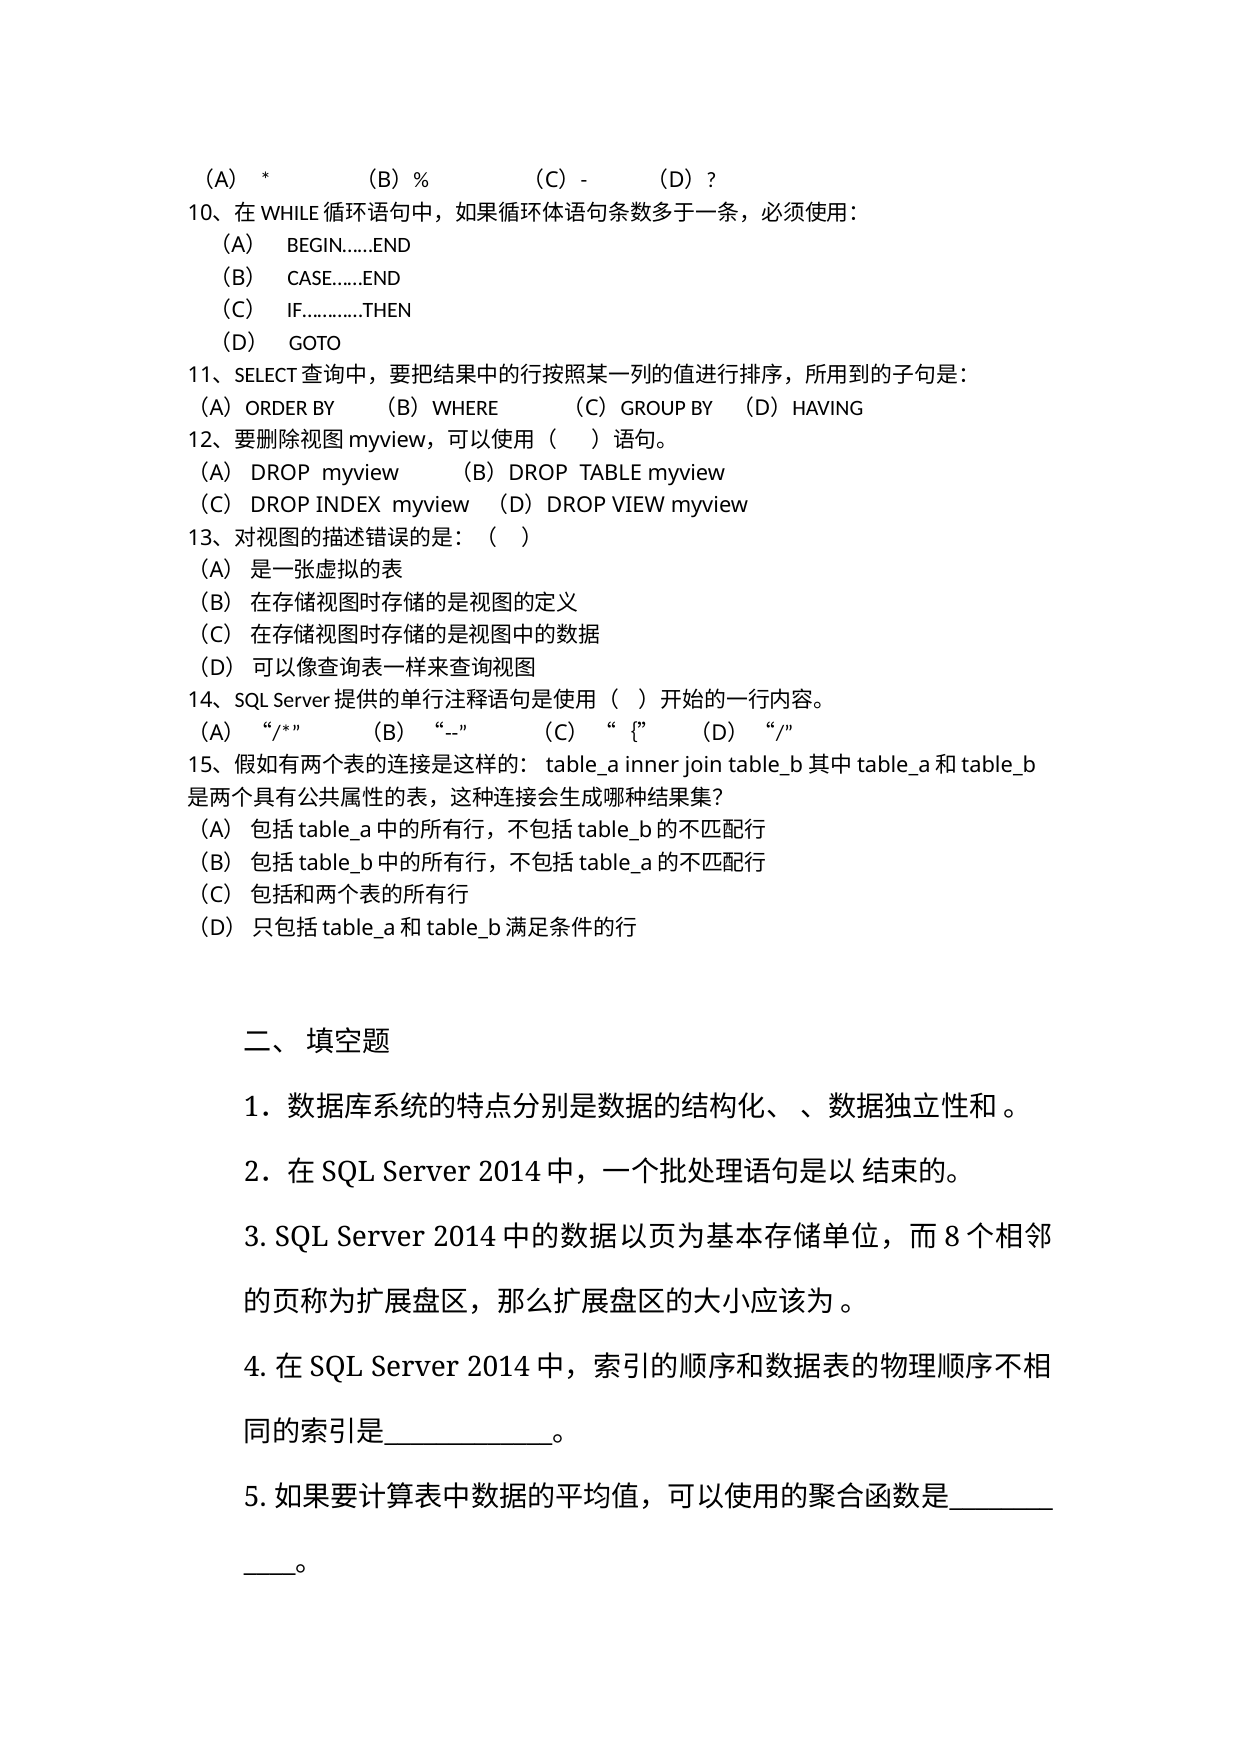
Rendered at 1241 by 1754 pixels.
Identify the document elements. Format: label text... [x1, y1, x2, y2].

text （C） DROP INDEX myview （D）DROP VIEW myview [187, 487, 1053, 519]
text （A） 包括table_a中的所有行，不包括table_b的不匹配行 [187, 812, 1053, 844]
text 13、对视图的描述错误的是：（ ） [187, 519, 1053, 552]
text （B） 在存储视图时存储的是视图的定义 [187, 584, 1053, 617]
text （A） DROP myview （B）DROP TABLE myview [187, 454, 1053, 487]
text （B） 包括table_b中的所有行，不包括table_a的不匹配行 [187, 844, 1053, 877]
text （C） 包括和两个表的所有行 [187, 877, 1053, 909]
text （A） 是一张虚拟的表 [187, 552, 1053, 584]
text （A） * （B）% （C）- （D）? [187, 162, 1053, 194]
text （A） BEGIN……END [187, 227, 1053, 259]
text （D） 只包括table_a和table_b满足条件的行 [187, 909, 1053, 942]
text （A）ORDER BY （B）WHERE （C）GROUP BY （D）HAVING [187, 389, 1053, 422]
text （D） GOTO [187, 324, 1053, 357]
text 12、要删除视图myview，可以使用（ ）语句。 [187, 422, 1053, 454]
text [187, 942, 1053, 1592]
text 15、假如有两个表的连接是这样的： table_a inner join table_b 其中table_a和table_b是两个具有公共属性的表，这种连接会生成哪种结果集？ [187, 747, 1053, 812]
text 11、SELECT查询中，要把结果中的行按照某一列的值进行排序，所用到的子句是： [187, 357, 1053, 389]
text （C） 在存储视图时存储的是视图中的数据 [187, 617, 1053, 649]
text （D） 可以像查询表一样来查询视图 [187, 649, 1053, 682]
text （C） IF…………THEN [187, 292, 1053, 324]
text 14、SQL Server提供的单行注释语句是使用（ ）开始的一行内容。 [187, 682, 1053, 714]
text （B） CASE……END [187, 259, 1053, 292]
text 10、在WHILE循环语句中，如果循环体语句条数多于一条，必须使用： [187, 194, 1053, 227]
text （A） “/*” （B） “--” （C） “｛” （D） “/” [187, 714, 1053, 747]
